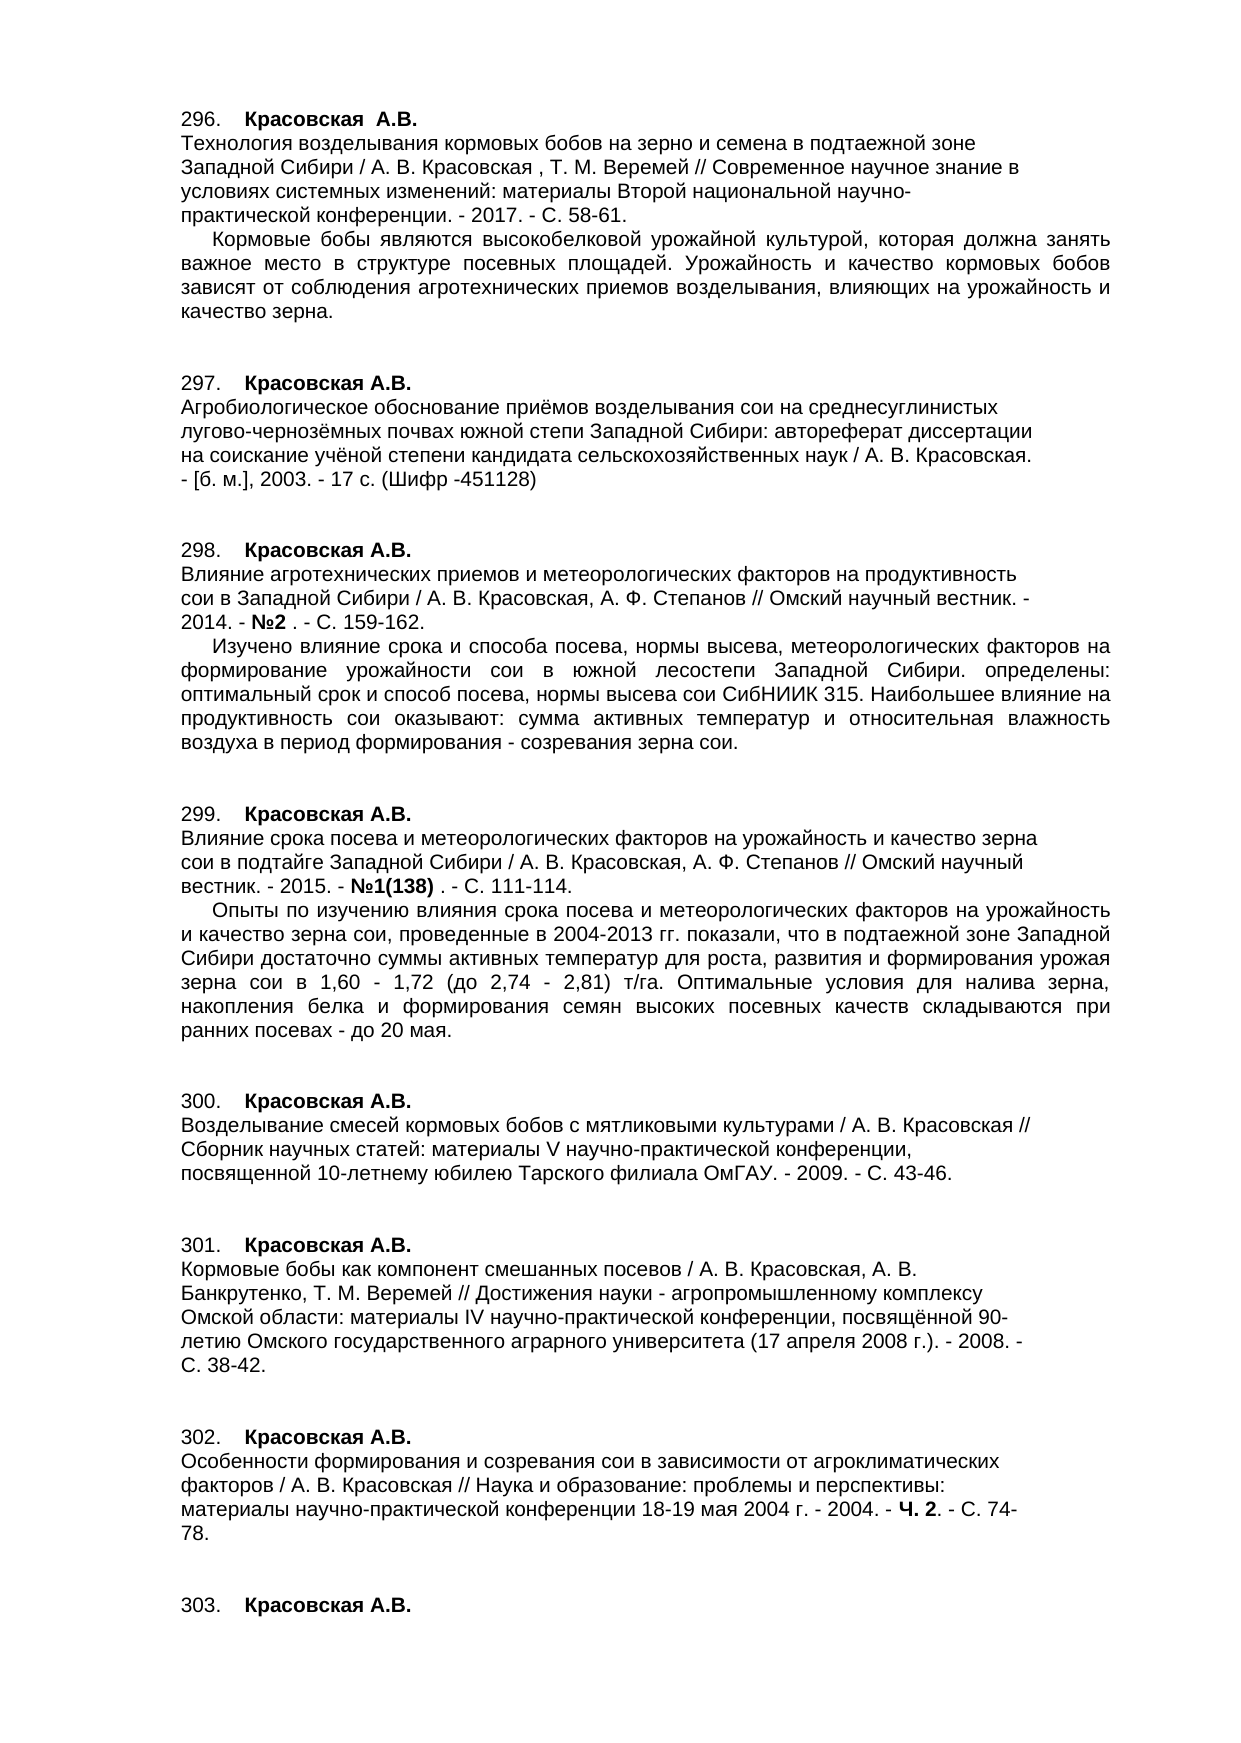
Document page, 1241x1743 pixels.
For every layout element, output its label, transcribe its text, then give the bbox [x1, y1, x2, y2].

text Агробиологическое обоснование приёмов возделывания сои на среднесуглинистых лугово-чернозёмных почвах южной степи Западной Сибири: автореферат диссертации на соискание учёной степени кандидата сельскохозяйственных наук / А. В. Красовская. - [б. м.], 2003. - 17 с. (Шифр -451128) [181, 394, 1039, 490]
text Влияние агротехнических приемов и метеорологических факторов на продуктивность сои в Западной Сибири / А. В. Красовская, А. Ф. Степанов // Омский научный вестник. - 2014. - №2 . - С. 159-162. [181, 562, 1039, 634]
text Особенности формирования и созревания сои в зависимости от агроклиматических факторов / А. В. Красовская // Наука и образование: проблемы и перспективы: материалы научно-практической конференции 18-19 мая 2004 г. - 2004. - Ч. 2. - С. 74-78. [181, 1449, 1039, 1544]
text Изучено влияние срока и способа посева, нормы высева, метеорологических факторов на формирование урожайности сои в южной лесостепи Западной Сибири. определены: оптимальный срок и способ посева, нормы высева сои СибНИИК 315. Наибольшее влияние на продуктивность сои оказывают: сумма активных температур и относительная влажность воздуха в период формирования - созревания зерна сои. [181, 634, 1112, 754]
text 298. Красовская А.В. [181, 538, 1039, 562]
text Кормовые бобы являются высокобелковой урожайной культурой, которая должна занять важное место в структуре посевных площадей. Урожайность и качество кормовых бобов зависят от соблюдения агротехнических приемов возделывания, влияющих на урожайность и качество зерна. [181, 227, 1112, 323]
text 296. Красовская А.В. [181, 107, 1039, 131]
text 299. Красовская А.В. [181, 802, 1039, 826]
text 303. Красовская А.В. [181, 1592, 1039, 1616]
text Технология возделывания кормовых бобов на зерно и семена в подтаежной зоне Западной Сибири / А. В. Красовская , Т. М. Веремей // Современное научное знание в условиях системных изменений: материалы Второй национальной научно-практической конференции. - 2017. - С. 58-61. [181, 131, 1039, 227]
text Кормовые бобы как компонент смешанных посевов / А. В. Красовская, А. В. Банкрутенко, Т. М. Веремей // Достижения науки - агропромышленному комплексу Омской области: материалы IV научно-практической конференции, посвящённой 90-летию Омского государственного аграрного университета (17 апреля 2008 г.). - 2008. - С. 38-42. [181, 1257, 1039, 1377]
text Влияние срока посева и метеорологических факторов на урожайность и качество зерна сои в подтайге Западной Сибири / А. В. Красовская, А. Ф. Степанов // Омский научный вестник. - 2015. - №1(138) . - С. 111-114. [181, 826, 1039, 898]
text Опыты по изучению влияния срока посева и метеорологических факторов на урожайность и качество зерна сои, проведенные в 2004-2013 гг. показали, что в подтаежной зоне Западной Сибири достаточно суммы активных температур для роста, развития и формирования урожая зерна сои в 1,60 - 1,72 (до 2,74 - 2,81) т/га. Оптимальные условия для налива зерна, накопления белка и формирования семян высоких посевных качеств складываются при ранних посевах - до 20 мая. [181, 898, 1112, 1041]
text 297. Красовская А.В. [181, 371, 1039, 394]
text 302. Красовская А.В. [181, 1425, 1039, 1449]
text 301. Красовская А.В. [181, 1233, 1039, 1257]
text Возделывание смесей кормовых бобов с мятликовыми культурами / А. В. Красовская // Сборник научных статей: материалы V научно-практической конференции, посвященной 10-летнему юбилею Тарского филиала ОмГАУ. - 2009. - С. 43-46. [181, 1113, 1039, 1185]
text 300. Красовская А.В. [181, 1089, 1039, 1113]
